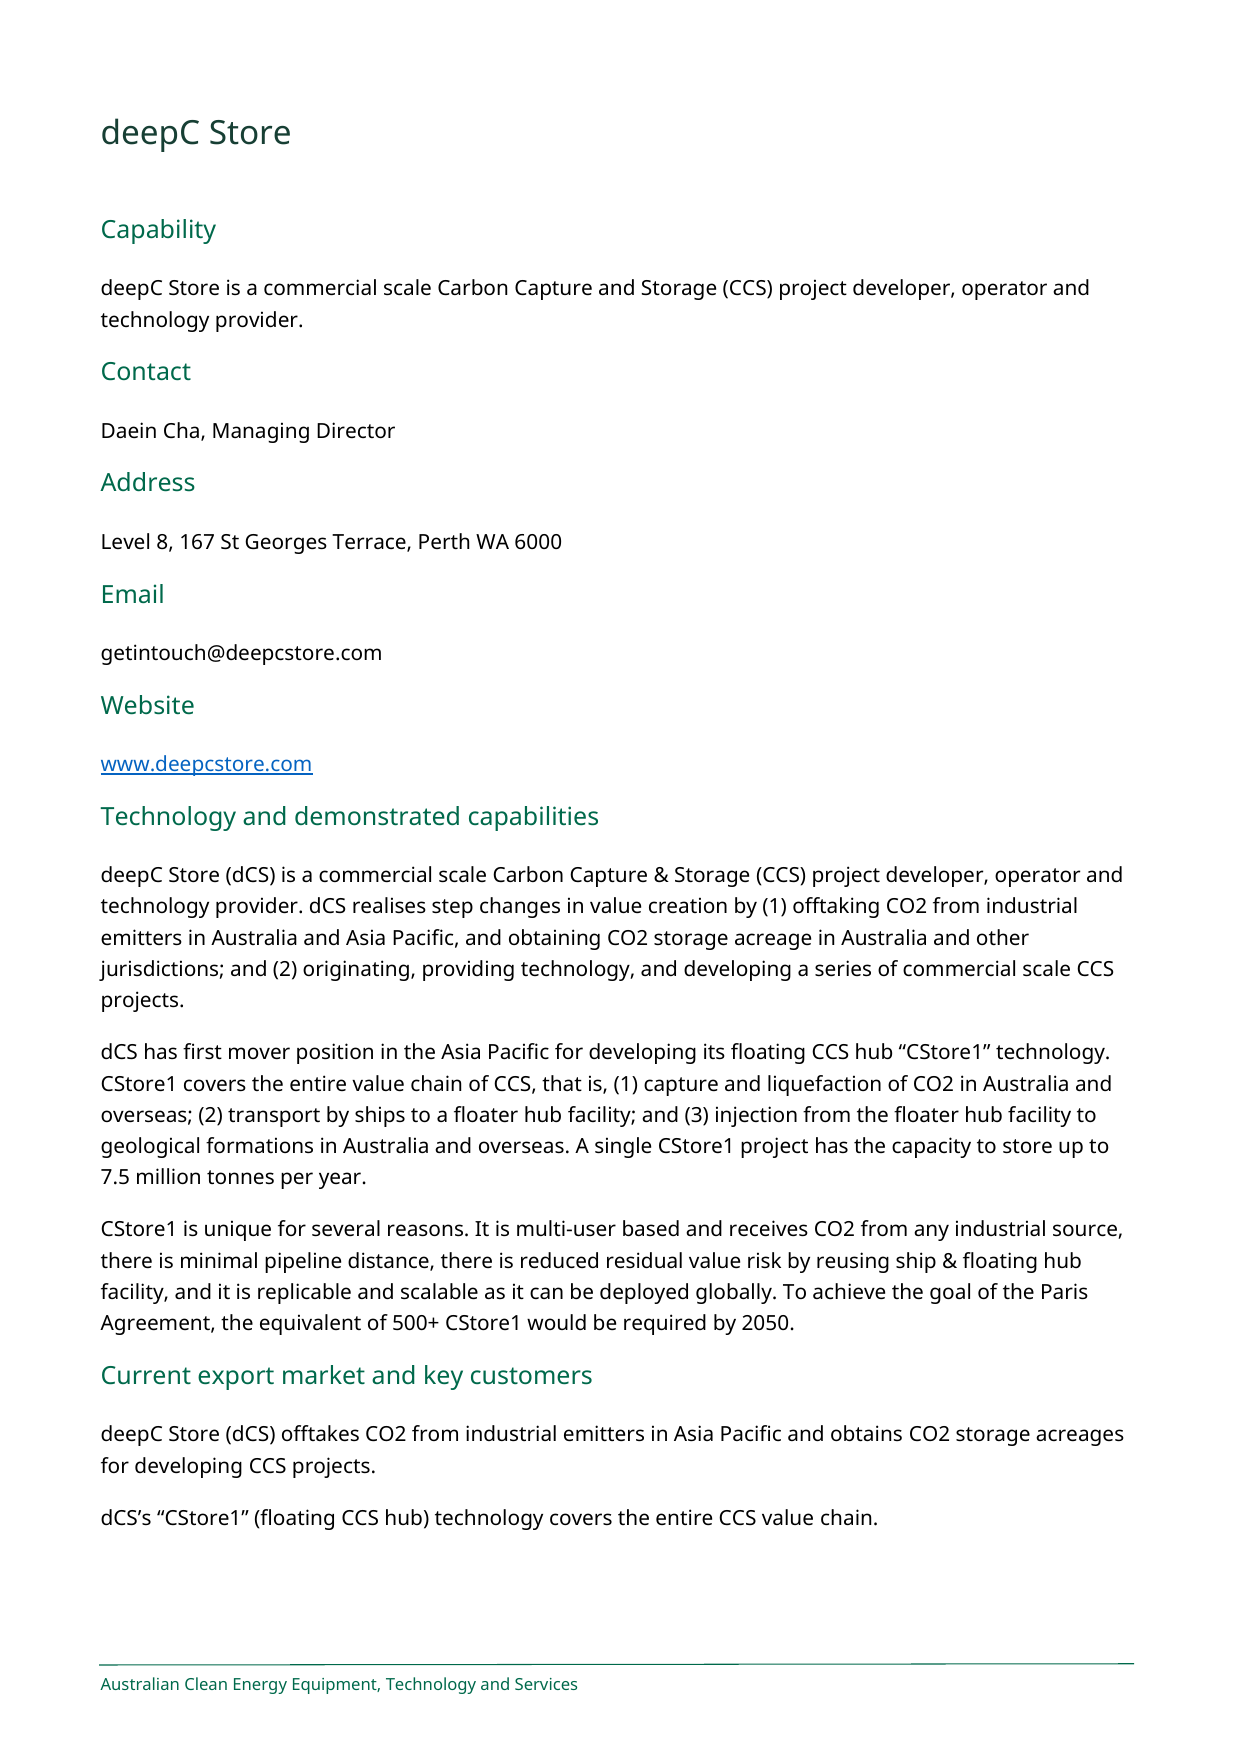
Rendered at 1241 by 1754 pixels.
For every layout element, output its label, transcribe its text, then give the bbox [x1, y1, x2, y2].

text deepC Store [100, 109, 1140, 153]
text Website [100, 687, 1140, 721]
text Technology and demonstrated capabilities [100, 798, 1140, 833]
text deepC Store (dCS) offtakes CO2 from industrial emitters in Asia Pacific and obtains CO2 storage acreages for developing CCS projects. [100, 1417, 1140, 1479]
text www.deepcstore.com [100, 746, 1140, 778]
text Level 8, 167 St Georges Terrace, Perth WA 6000 [100, 524, 1140, 555]
text deepC Store is a commercial scale Carbon Capture and Storage (CCS) project developer, operator and technology provider. [100, 271, 1140, 333]
text Current export market and key customers [100, 1358, 1140, 1392]
text Contact [100, 354, 1140, 388]
text Address [100, 465, 1140, 499]
text CStore1 is unique for several reasons. It is multi-user based and receives CO2 from any industrial source, there is minimal pipeline distance, there is reduced residual value risk by reusing ship & floating hub facility, and it is replicable and scalable as it can be deployed globally. To achieve the goal of the Paris Agreement, the equivalent of 500+ CStore1 would be required by 2050. [100, 1212, 1140, 1337]
text getintouch@deepcstore.com [100, 635, 1140, 667]
text deepC Store (dCS) is a commercial scale Carbon Capture & Storage (CCS) project developer, operator and technology provider. dCS realises step changes in value creation by (1) offtaking CO2 from industrial emitters in Australia and Asia Pacific, and obtaining CO2 storage acreage in Australia and other jurisdictions; and (2) originating, providing technology, and developing a series of commercial scale CCS projects. [100, 858, 1140, 1014]
text Capability [100, 212, 1140, 246]
text dCS has first mover position in the Asia Pacific for developing its floating CCS hub “CStore1” technology. CStore1 covers the entire value chain of CCS, that is, (1) capture and liquefaction of CO2 in Australia and overseas; (2) transport by ships to a floater hub facility; and (3) injection from the floater hub facility to geological formations in Australia and overseas. A single CStore1 project has the capacity to store up to 7.5 million tonnes per year. [100, 1035, 1140, 1191]
text dCS’s “CStore1” (floating CCS hub) technology covers the entire CCS value chain. [100, 1500, 1140, 1531]
text Daein Cha, Managing Director [100, 413, 1140, 444]
text Email [100, 576, 1140, 610]
